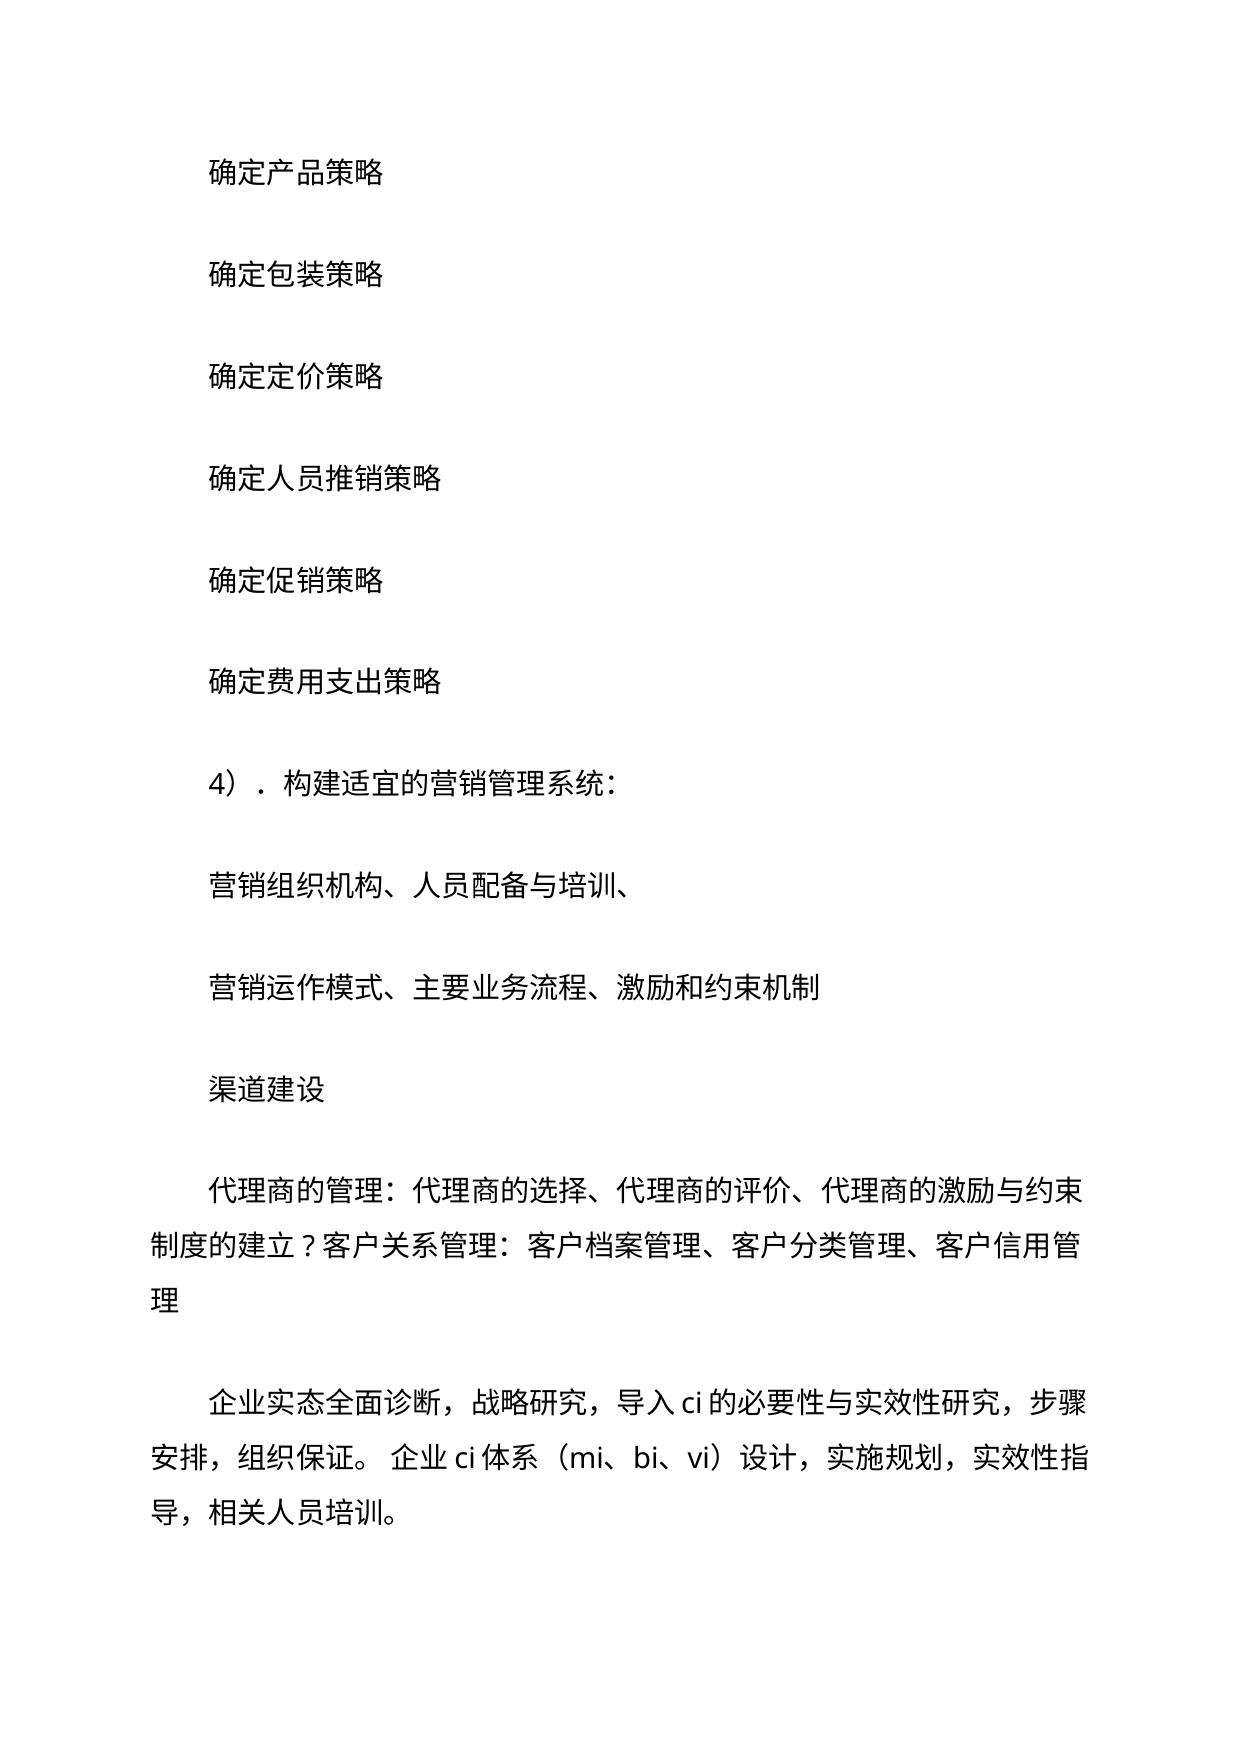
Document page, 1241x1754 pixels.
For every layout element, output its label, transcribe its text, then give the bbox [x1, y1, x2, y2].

text 企业实态全面诊断，战略研究，导入ci的必要性与实效性研究，步骤安排，组织保证。 企业ci体系（mi、bi、vi）设计，实施规划，实效性指导，相关人员培训。 [150, 1379, 1090, 1532]
text 确定费用支出策略 [150, 659, 1090, 701]
text 代理商的管理：代理商的选择、代理商的评价、代理商的激励与约束制度的建立 ? 客户关系管理：客户档案管理、客户分类管理、客户信用管理 [150, 1168, 1090, 1320]
text 确定促销策略 [150, 557, 1090, 599]
text 确定包装策略 [150, 252, 1090, 294]
text 4）．构建适宜的营销管理系统： [150, 761, 1090, 803]
text 确定产品策略 [150, 150, 1090, 192]
text 确定人员推销策略 [150, 455, 1090, 498]
text 营销组织机构、人员配备与培训、 [150, 863, 1090, 905]
text 渠道建设 [150, 1066, 1090, 1108]
text 确定定价策略 [150, 353, 1090, 396]
text 营销运作模式、主要业务流程、激励和约束机制 [150, 964, 1090, 1007]
